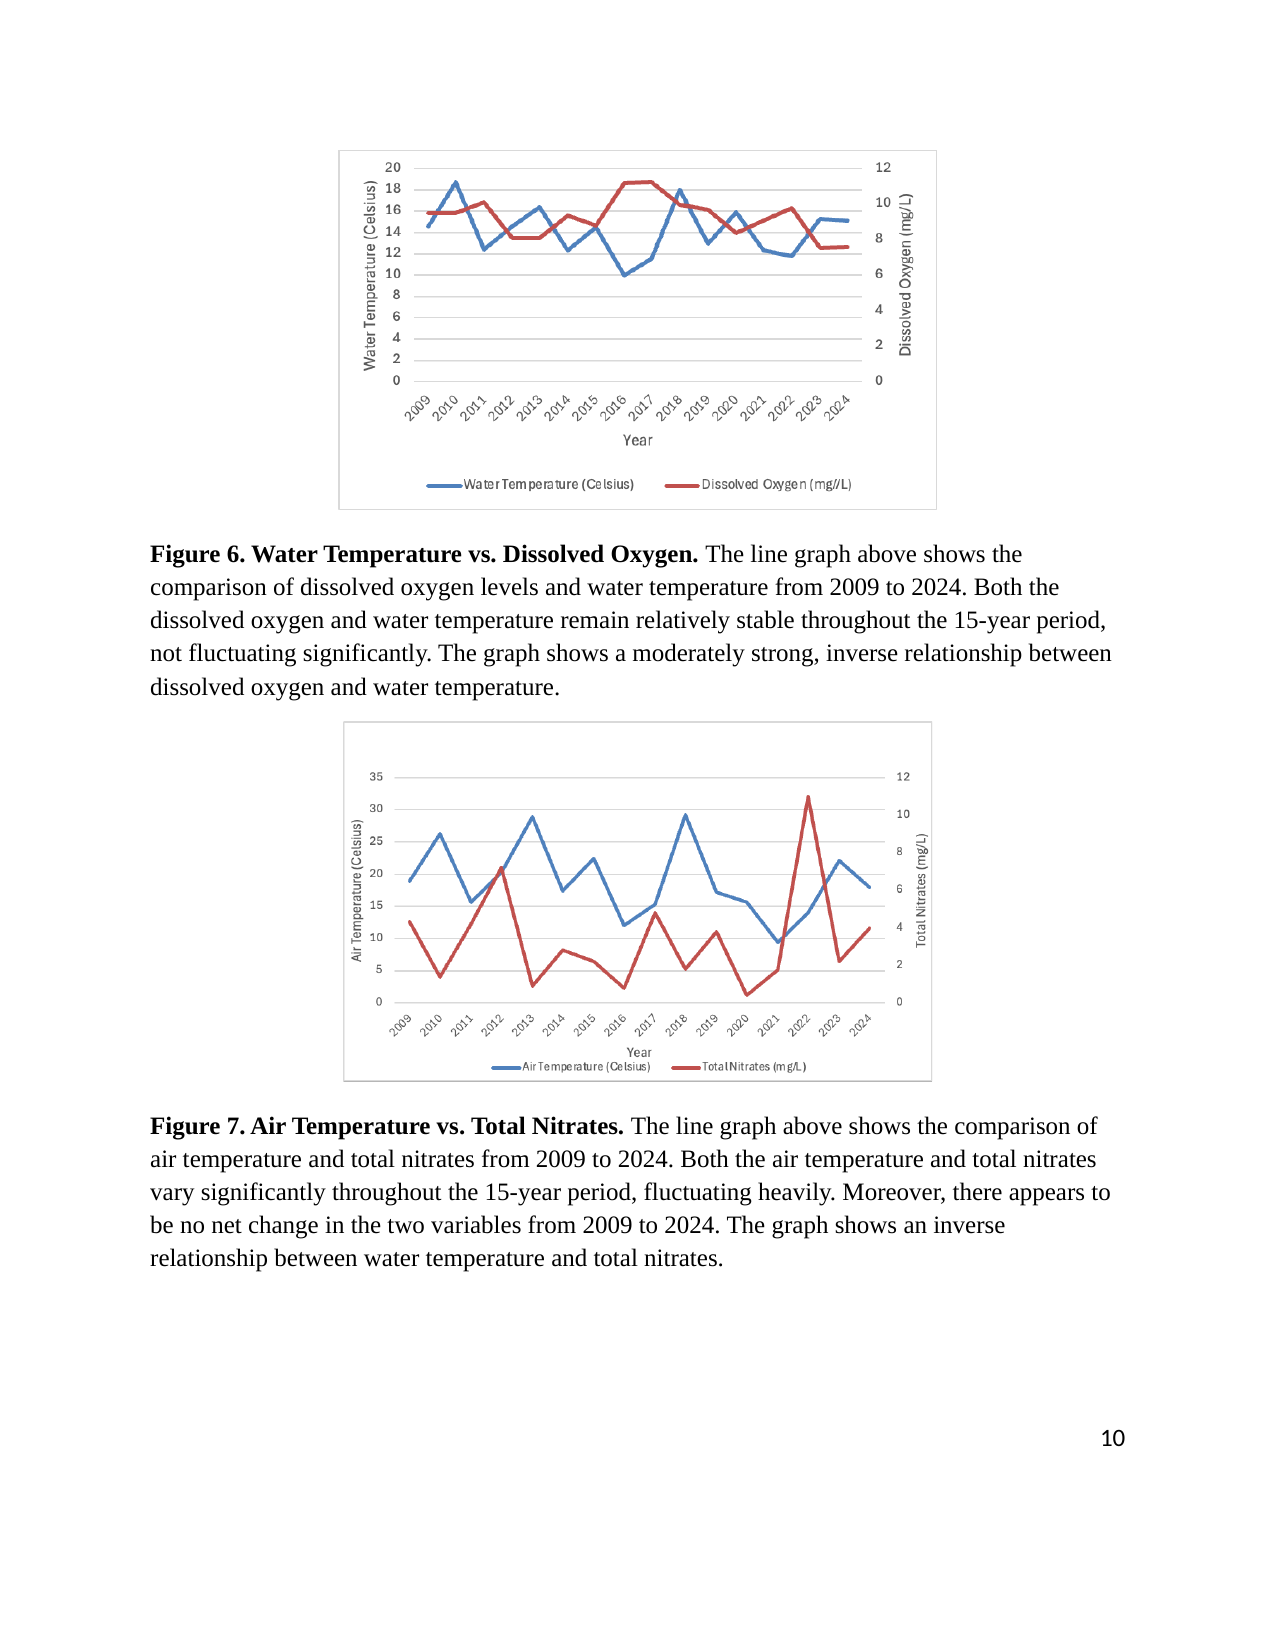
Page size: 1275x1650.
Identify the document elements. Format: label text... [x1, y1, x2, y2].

text Figure 7. Air Temperature vs. Total Nitrates. The line graph above shows the comparison of air temperature and total nitrates from 2009 to 2024. Both the air temperature and total nitrates vary significantly throughout the 15-year period, fluctuating heavily. Moreover, there appears to be no net change in the two variables from 2009 to 2024. The graph shows an inverse relationship between water temperature and total nitrates. [150, 1111, 1125, 1272]
text Figure 6. Water Temperature vs. Dissolved Oxygen. The line graph above shows the comparison of dissolved oxygen levels and water temperature from 2009 to 2024. Both the dissolved oxygen and water temperature remain relatively stable throughout the 15-year period, not fluctuating significantly. The graph shows a moderately strong, inverse relationship between dissolved oxygen and water temperature. [150, 539, 1125, 700]
picture [338, 150, 937, 510]
picture [342, 721, 933, 1082]
